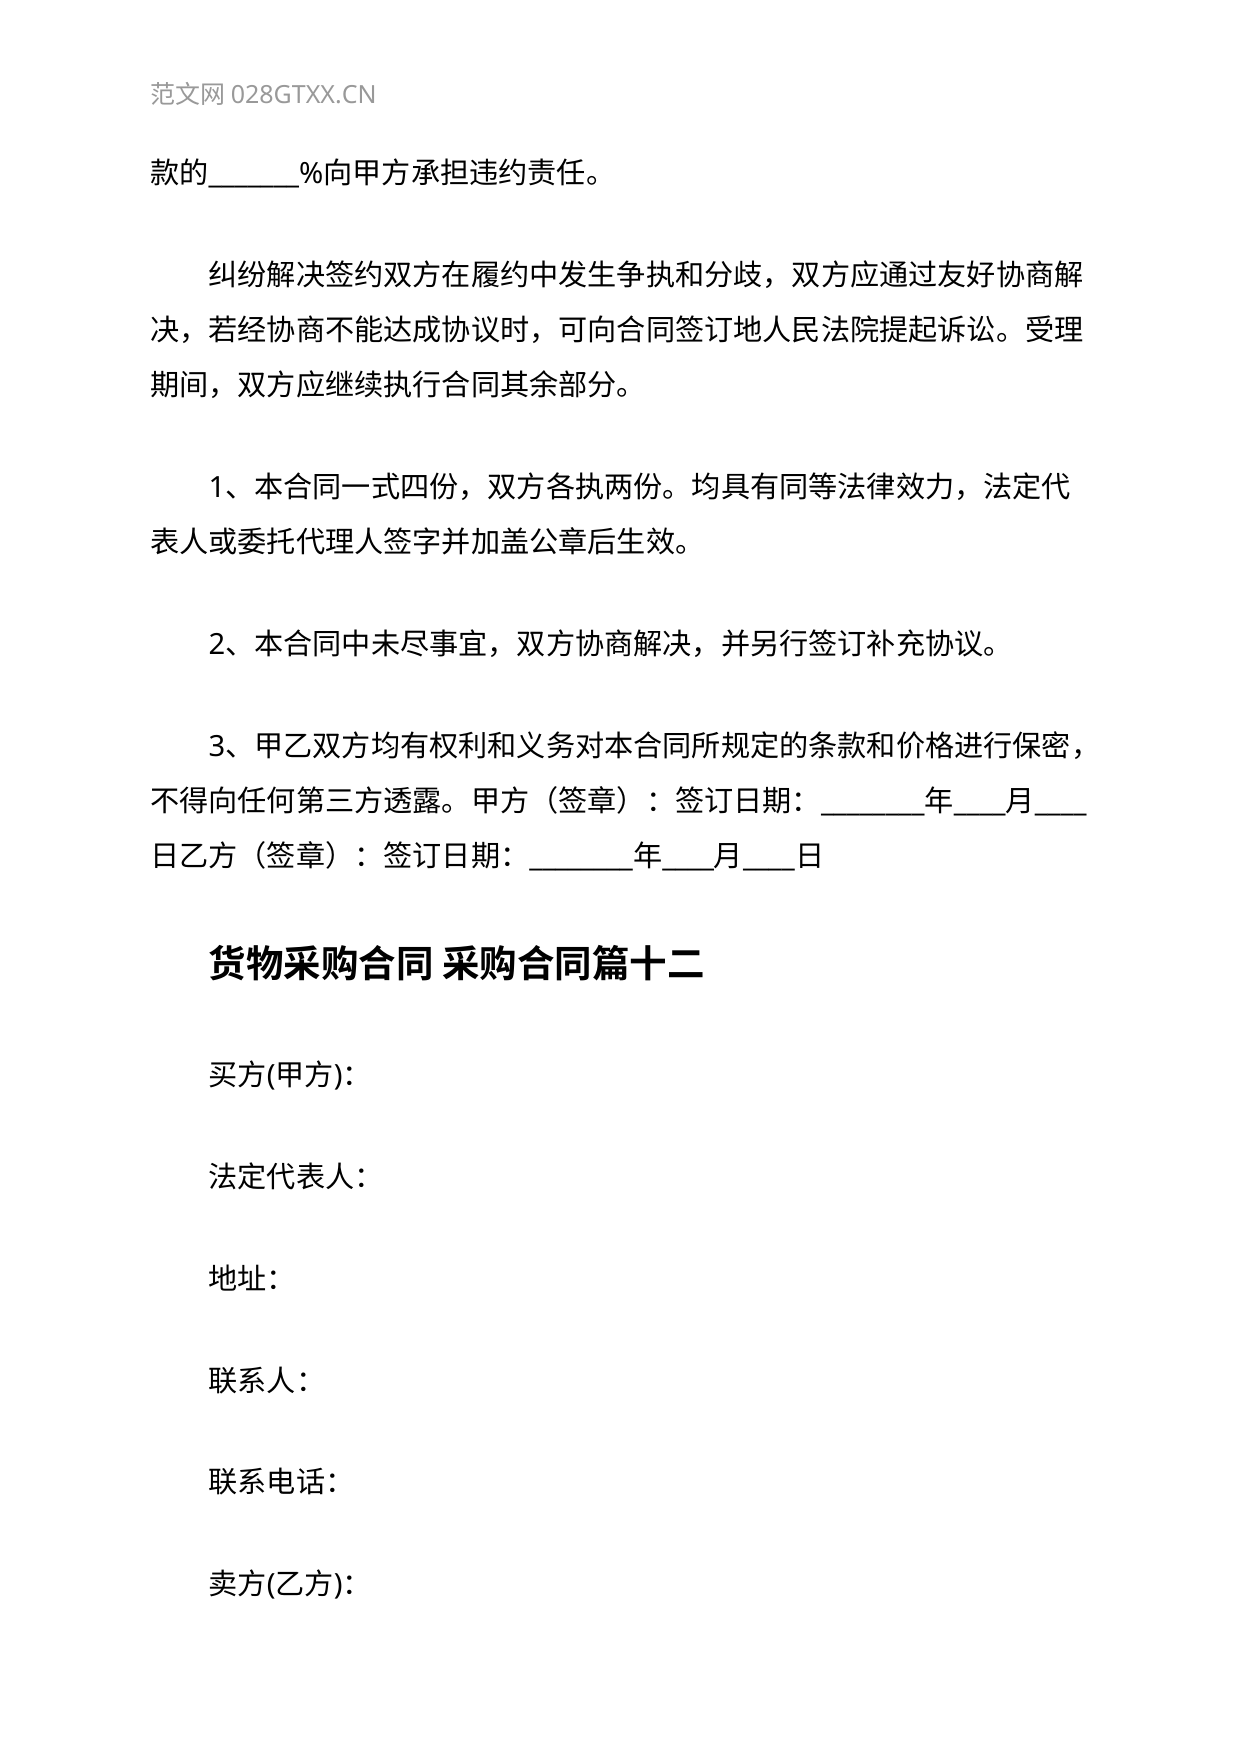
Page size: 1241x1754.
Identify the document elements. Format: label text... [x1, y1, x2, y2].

text 地址： [150, 1255, 1090, 1298]
text 法定代表人： [150, 1154, 1090, 1196]
text 纠纷解决签约双方在履约中发生争执和分歧，双方应通过友好协商解决，若经协商不能达成协议时，可向合同签订地人民法院提起诉讼。受理期间，双方应继续执行合同其余部分。 [150, 252, 1090, 404]
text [150, 150, 1090, 192]
text 卖方(乙方)： [150, 1561, 1090, 1603]
text 联系人： [150, 1357, 1090, 1399]
text 买方(甲方)： [150, 1052, 1090, 1094]
text 1、本合同一式四份，双方各执两份。均具有同等法律效力，法定代表人或委托代理人签字并加盖公章后生效。 [150, 463, 1090, 561]
text 2、本合同中未尽事宜，双方协商解决，并另行签订补充协议。 [150, 620, 1090, 663]
text 货物采购合同 采购合同篇十二 [150, 934, 1090, 988]
text 3、甲乙双方均有权利和义务对本合同所规定的条款和价格进行保密，不得向任何第三方透露。甲方（签章）：签订日期：________年____月____日乙方（签章）：签订日期：________年____月____日 [150, 722, 1090, 875]
text 联系电话： [150, 1459, 1090, 1501]
